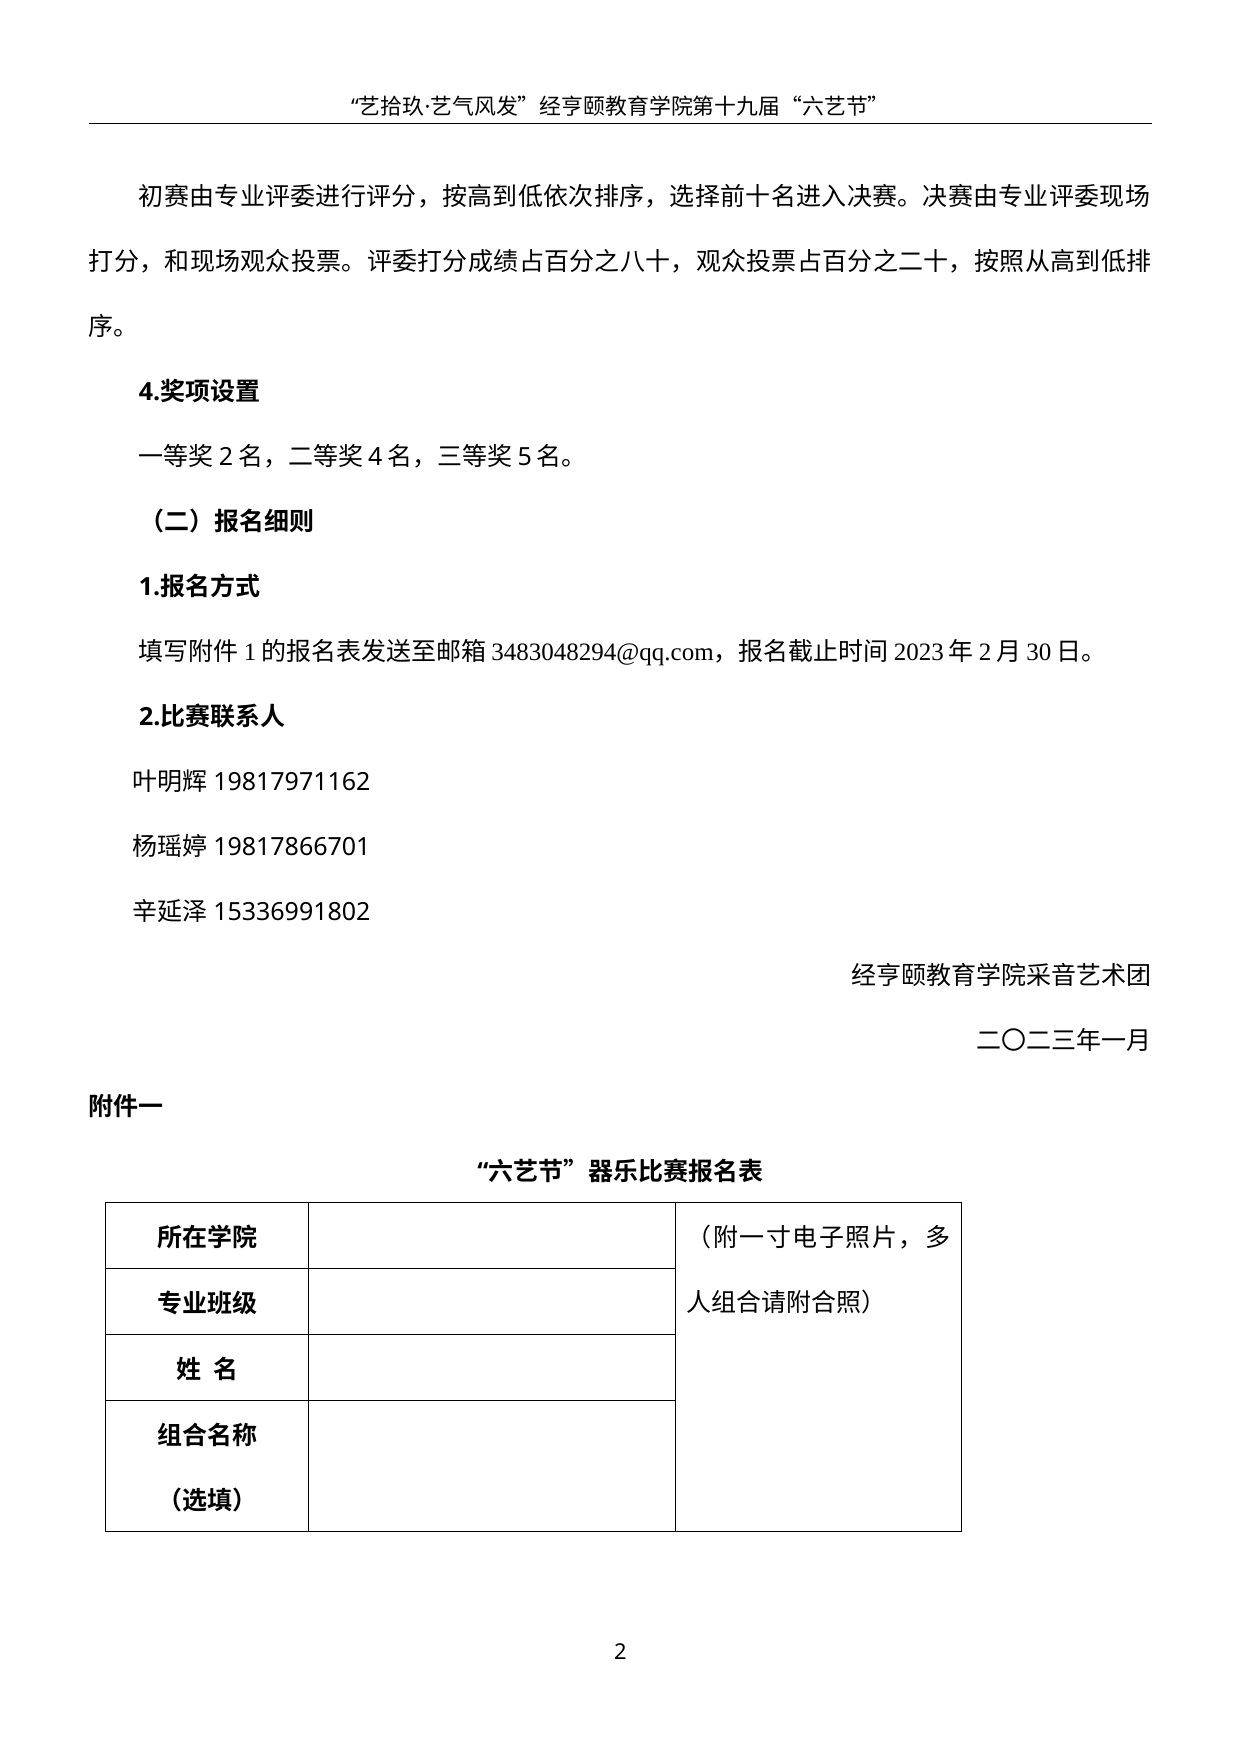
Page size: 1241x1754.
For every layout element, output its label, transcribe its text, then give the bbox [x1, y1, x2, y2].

text 1.报名方式 [139, 552, 1152, 617]
table_cell [309, 1335, 675, 1400]
table_header [309, 1203, 675, 1268]
text 一等奖2名，二等奖4名，三等奖5名。 [89, 422, 1152, 487]
table_cell 专业班级 [106, 1269, 308, 1334]
text 4.奖项设置 [139, 357, 1152, 422]
table_header （附一寸电子照片，多人组合请附合照） [676, 1203, 961, 1531]
text 辛延泽 15336991802 [132, 877, 1152, 942]
text 叶明辉 19817971162 [132, 747, 1152, 812]
text 初赛由专业评委进行评分，按高到低依次排序，选择前十名进入决赛。决赛由专业评委现场打分，和现场观众投票。评委打分成绩占百分之八十，观众投票占百分之二十，按照从高到低排序。 [89, 162, 1152, 357]
table_cell [309, 1269, 675, 1334]
table_cell [309, 1401, 675, 1531]
text 经亨颐教育学院采音艺术团 [132, 942, 1152, 1007]
table_header 所在学院 [106, 1203, 308, 1268]
text 二〇二三年一月 [89, 1007, 1152, 1072]
text 填写附件1的报名表发送至邮箱3483048294@qq.com，报名截止时间2023年2月30日。 [89, 617, 1152, 682]
table_cell 组合名称 （选填） [106, 1401, 308, 1531]
text “六艺节”器乐比赛报名表 [89, 1137, 1152, 1202]
list 报名细则 [89, 487, 1152, 552]
text 2.比赛联系人 [89, 682, 1152, 747]
table_cell 姓 名 [106, 1335, 308, 1400]
text 附件一 [89, 1072, 1152, 1137]
text 杨瑶婷 19817866701 [132, 812, 1152, 877]
